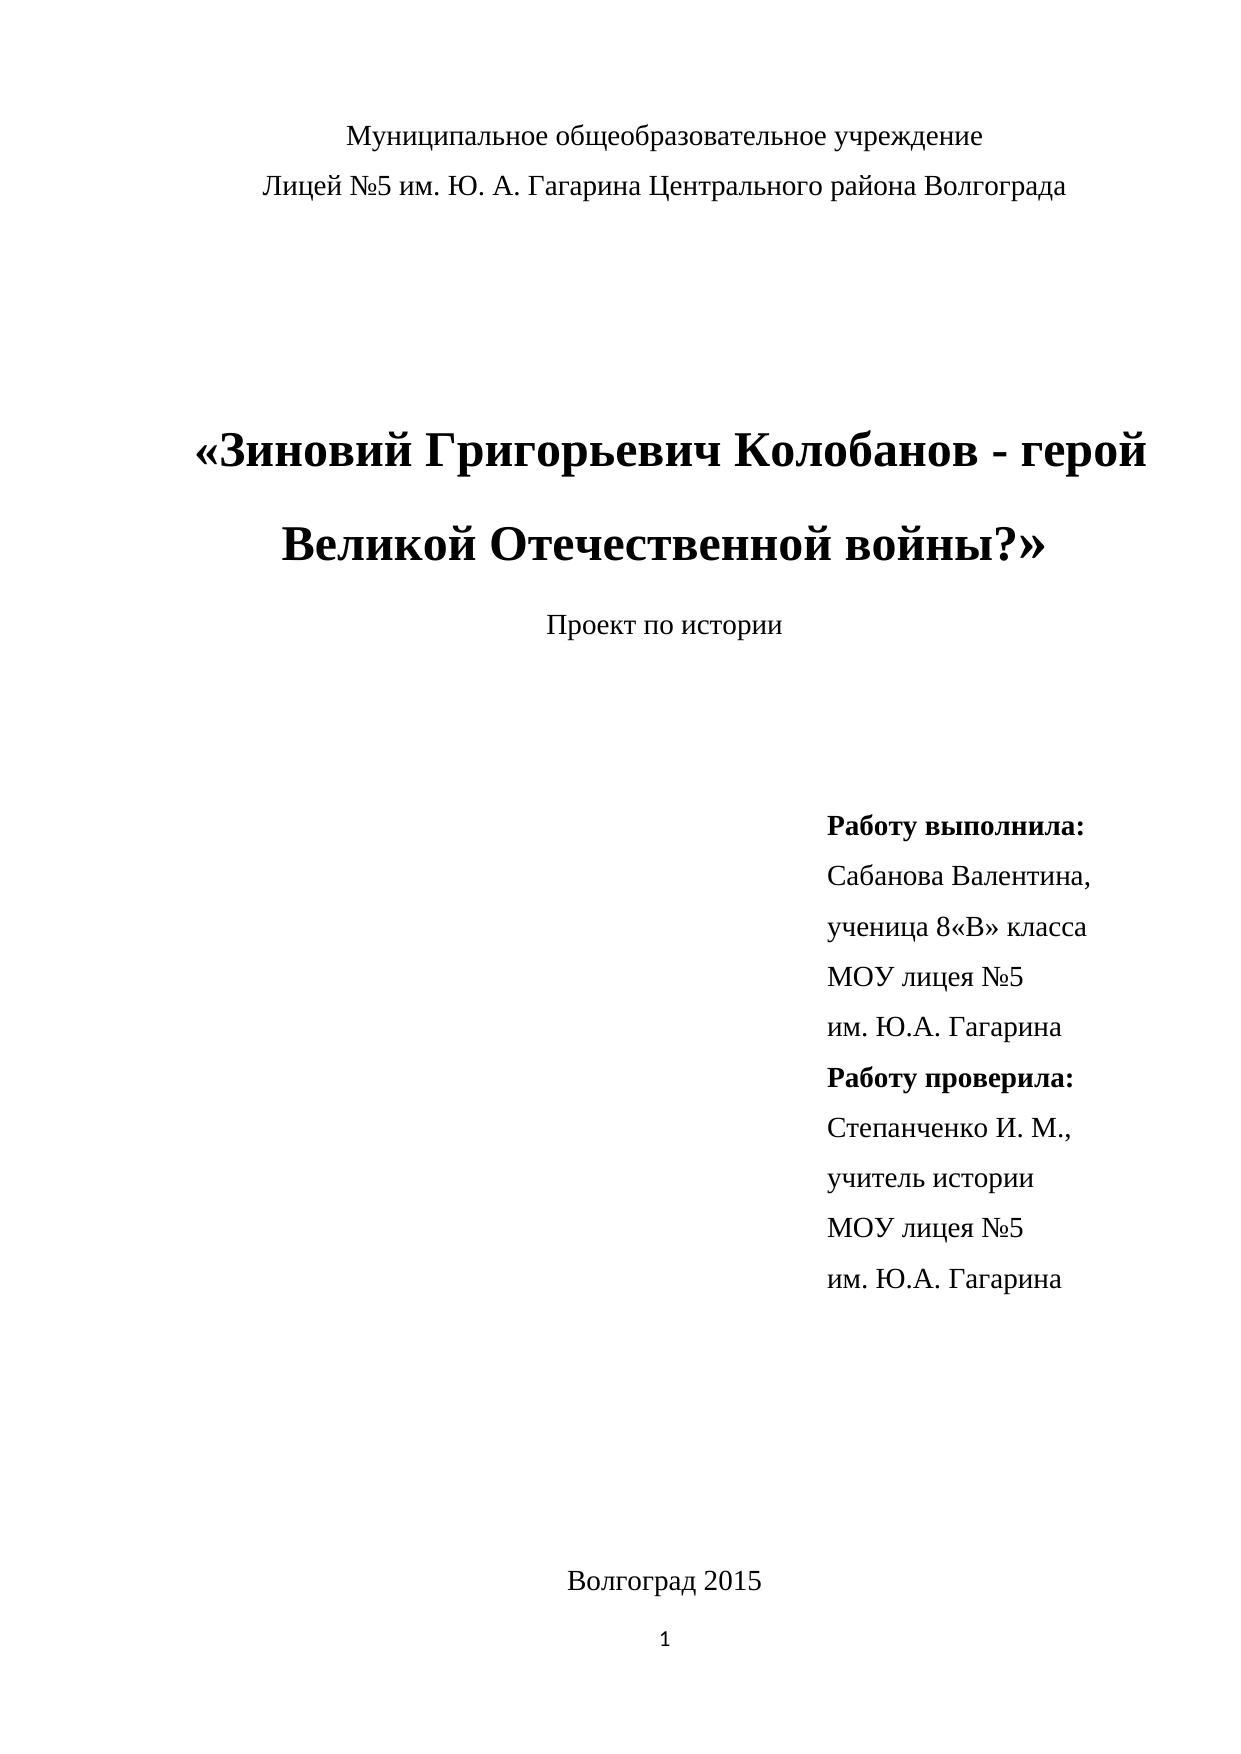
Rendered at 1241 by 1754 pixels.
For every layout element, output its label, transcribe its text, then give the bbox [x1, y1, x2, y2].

text «Зиновий Григорьевич Колобанов - герой [177, 420, 1152, 477]
text Волгоград 2015 [177, 1563, 1152, 1596]
text учитель истории [827, 1160, 1152, 1194]
text Степанченко И. М., [827, 1110, 1152, 1143]
text Сабанова Валентина, [827, 858, 1152, 892]
text Проект по истории [177, 607, 1152, 640]
text им. Ю.А. Гагарина [827, 1009, 1152, 1043]
text им. Ю.А. Гагарина [650, 1261, 1152, 1294]
text Великой Отечественной войны?» [177, 506, 1152, 573]
text МОУ лицея №5 [827, 959, 1152, 993]
text Муниципальное общеобразовательное учреждение [177, 118, 1152, 152]
text Работу выполнила: [827, 808, 1152, 842]
text ученица 8«В» класса [827, 909, 1152, 942]
text Работу проверила: [827, 1060, 1152, 1093]
text Лицей №5 им. Ю. А. Гагарина Центрального района Волгограда [177, 168, 1152, 202]
text МОУ лицея №5 [827, 1211, 1152, 1244]
